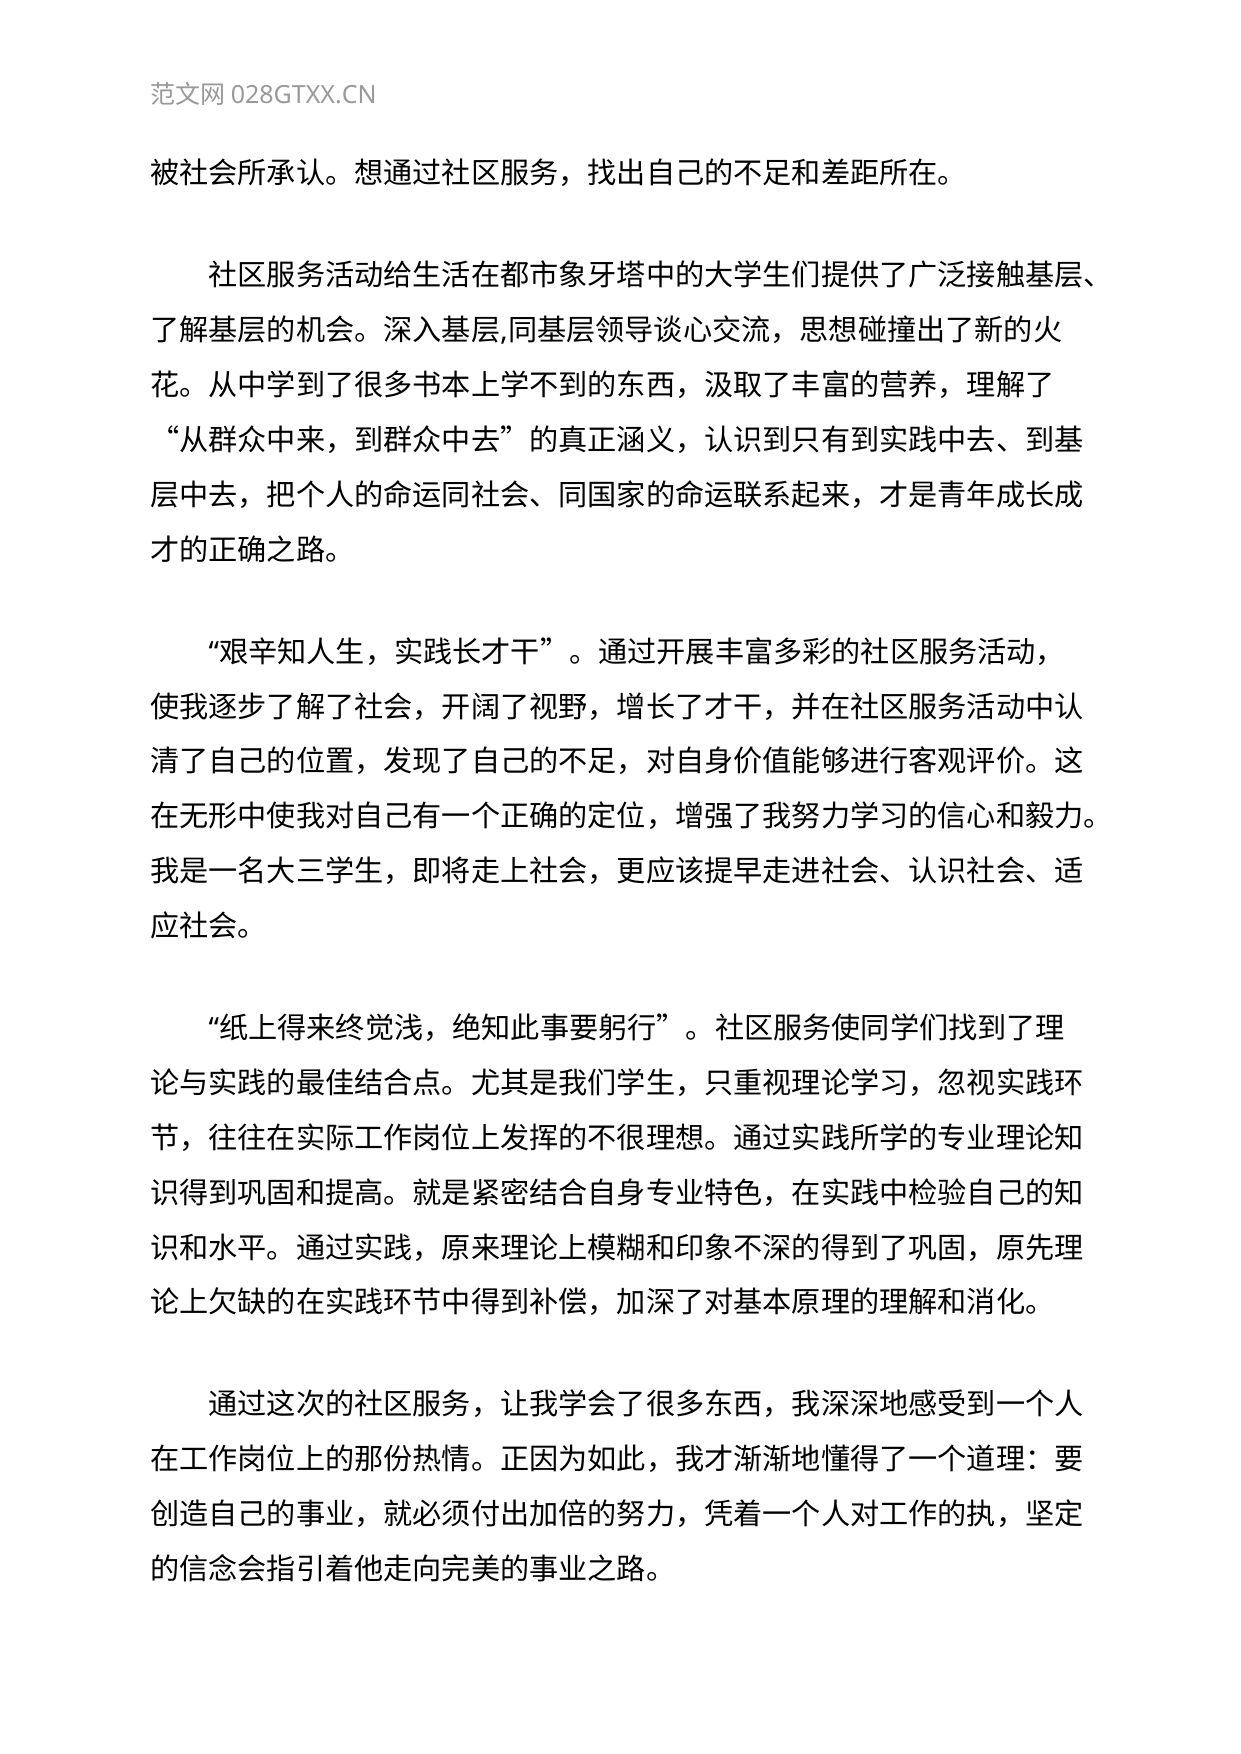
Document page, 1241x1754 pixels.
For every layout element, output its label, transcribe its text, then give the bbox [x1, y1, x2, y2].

text 通过这次的社区服务，让我学会了很多东西，我深深地感受到一个人在工作岗位上的那份热情。正因为如此，我才渐渐地懂得了一个道理：要创造自己的事业，就必须付出加倍的努力，凭着一个人对工作的执，坚定的信念会指引着他走向完美的事业之路。 [150, 1381, 1090, 1588]
text 社区服务活动给生活在都市象牙塔中的大学生们提供了广泛接触基层、了解基层的机会。深入基层,同基层领导谈心交流，思想碰撞出了新的火花。从中学到了很多书本上学不到的东西，汲取了丰富的营养，理解了“从群众中来，到群众中去”的真正涵义，认识到只有到实践中去、到基层中去，把个人的命运同社会、同国家的命运联系起来，才是青年成长成才的正确之路。 [150, 252, 1090, 569]
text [150, 150, 1090, 192]
text “纸上得来终觉浅，绝知此事要躬行”。社区服务使同学们找到了理论与实践的最佳结合点。尤其是我们学生，只重视理论学习，忽视实践环节，往往在实际工作岗位上发挥的不很理想。通过实践所学的专业理论知识得到巩固和提高。就是紧密结合自身专业特色，在实践中检验自己的知识和水平。通过实践，原来理论上模糊和印象不深的得到了巩固，原先理论上欠缺的在实践环节中得到补偿，加深了对基本原理的理解和消化。 [150, 1004, 1090, 1321]
text “艰辛知人生，实践长才干”。通过开展丰富多彩的社区服务活动，使我逐步了解了社会，开阔了视野，增长了才干，并在社区服务活动中认清了自己的位置，发现了自己的不足，对自身价值能够进行客观评价。这在无形中使我对自己有一个正确的定位，增强了我努力学习的信心和毅力。我是一名大三学生，即将走上社会，更应该提早走进社会、认识社会、适应社会。 [150, 628, 1090, 945]
